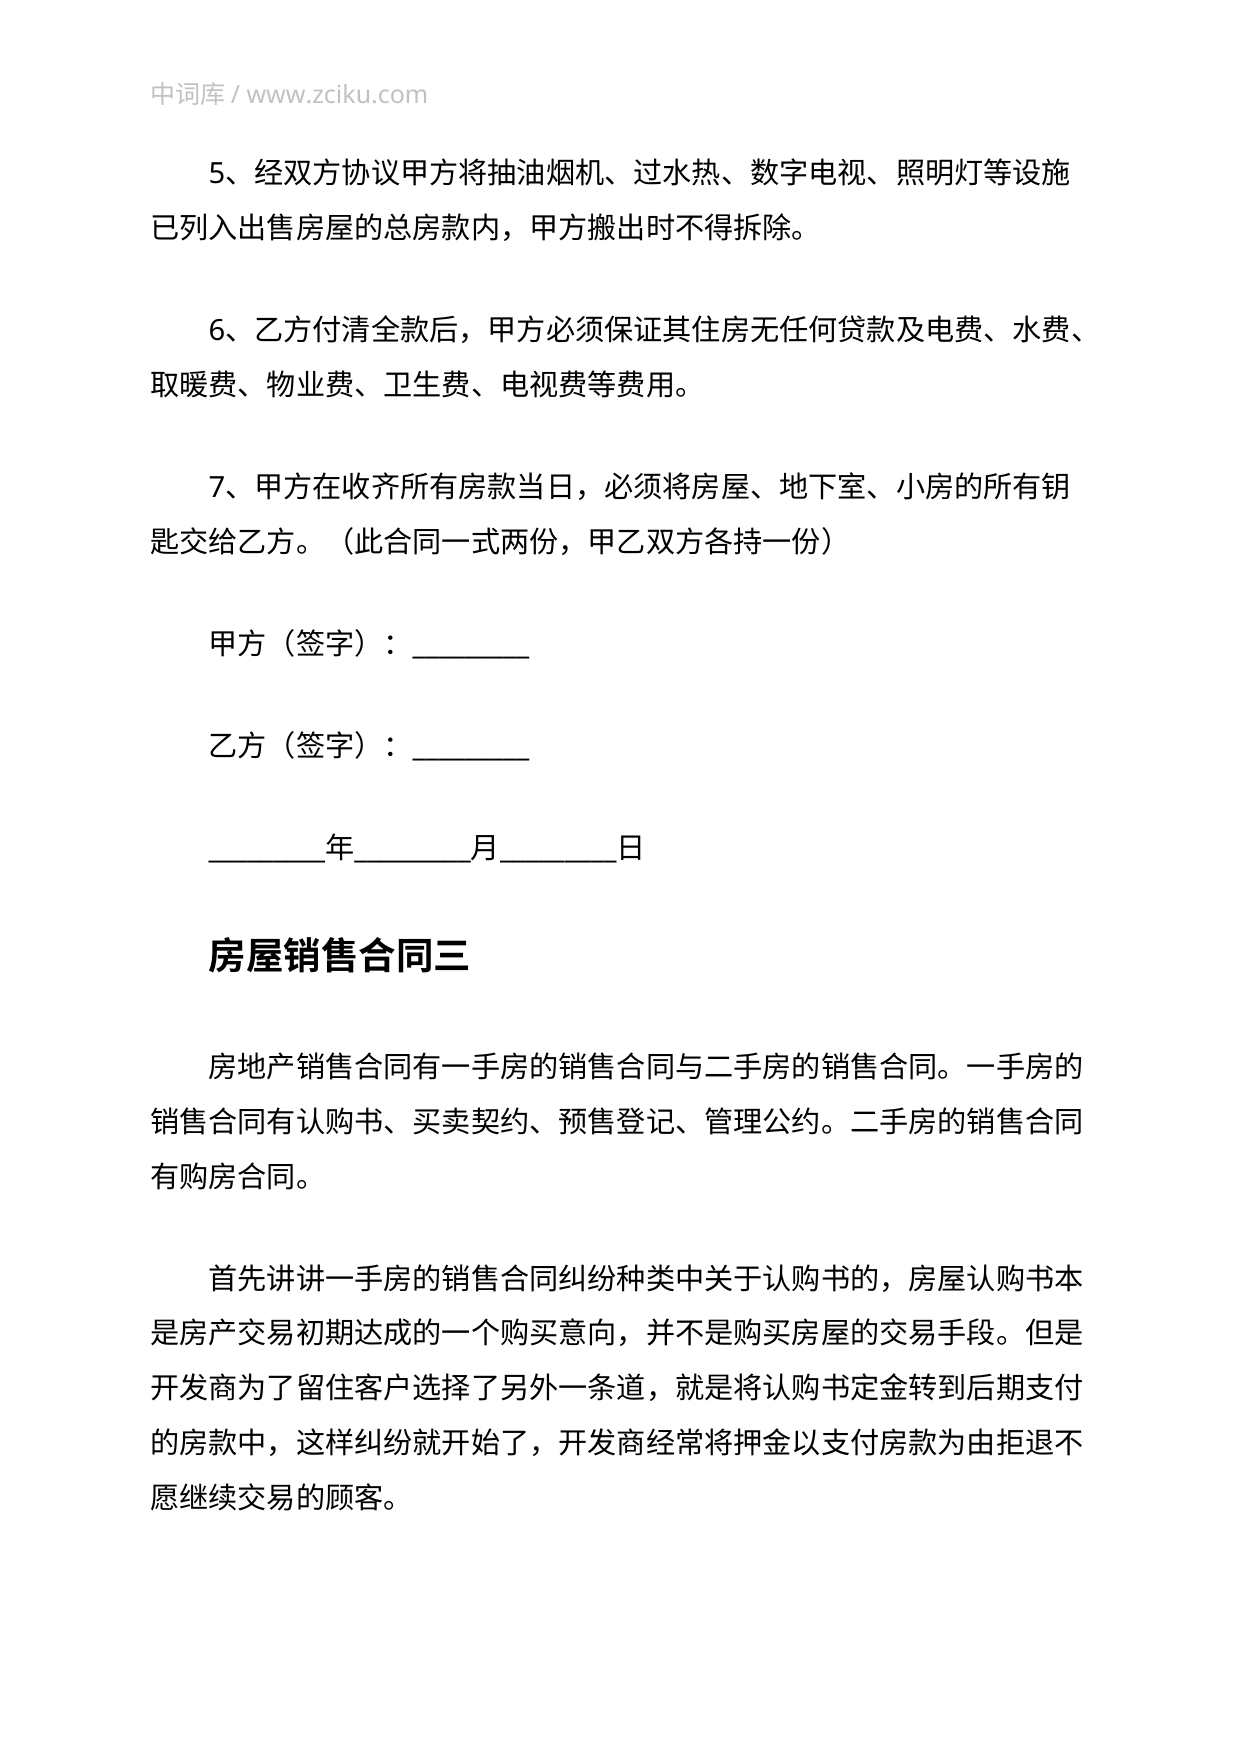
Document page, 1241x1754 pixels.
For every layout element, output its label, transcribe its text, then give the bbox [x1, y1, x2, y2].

text 5、经双方协议甲方将抽油烟机、过水热、数字电视、照明灯等设施已列入出售房屋的总房款内，甲方搬出时不得拆除。 [150, 150, 1090, 247]
text 房地产销售合同有一手房的销售合同与二手房的销售合同。一手房的销售合同有认购书、买卖契约、预售登记、管理公约。二手房的销售合同有购房合同。 [150, 1044, 1090, 1196]
text _________年_________月_________日 [150, 824, 1090, 867]
text 甲方（签字）：_________ [150, 620, 1090, 663]
text 房屋销售合同三 [150, 926, 1090, 981]
text 6、乙方付清全款后，甲方必须保证其住房无任何贷款及电费、水费、取暖费、物业费、卫生费、电视费等费用。 [150, 307, 1090, 404]
text 首先讲讲一手房的销售合同纠纷种类中关于认购书的，房屋认购书本是房产交易初期达成的一个购买意向，并不是购买房屋的交易手段。但是开发商为了留住客户选择了另外一条道，就是将认购书定金转到后期支付的房款中，这样纠纷就开始了，开发商经常将押金以支付房款为由拒退不愿继续交易的顾客。 [150, 1255, 1090, 1517]
text 7、甲方在收齐所有房款当日，必须将房屋、地下室、小房的所有钥匙交给乙方。（此合同一式两份，甲乙双方各持一份） [150, 463, 1090, 561]
text 乙方（签字）：_________ [150, 722, 1090, 765]
